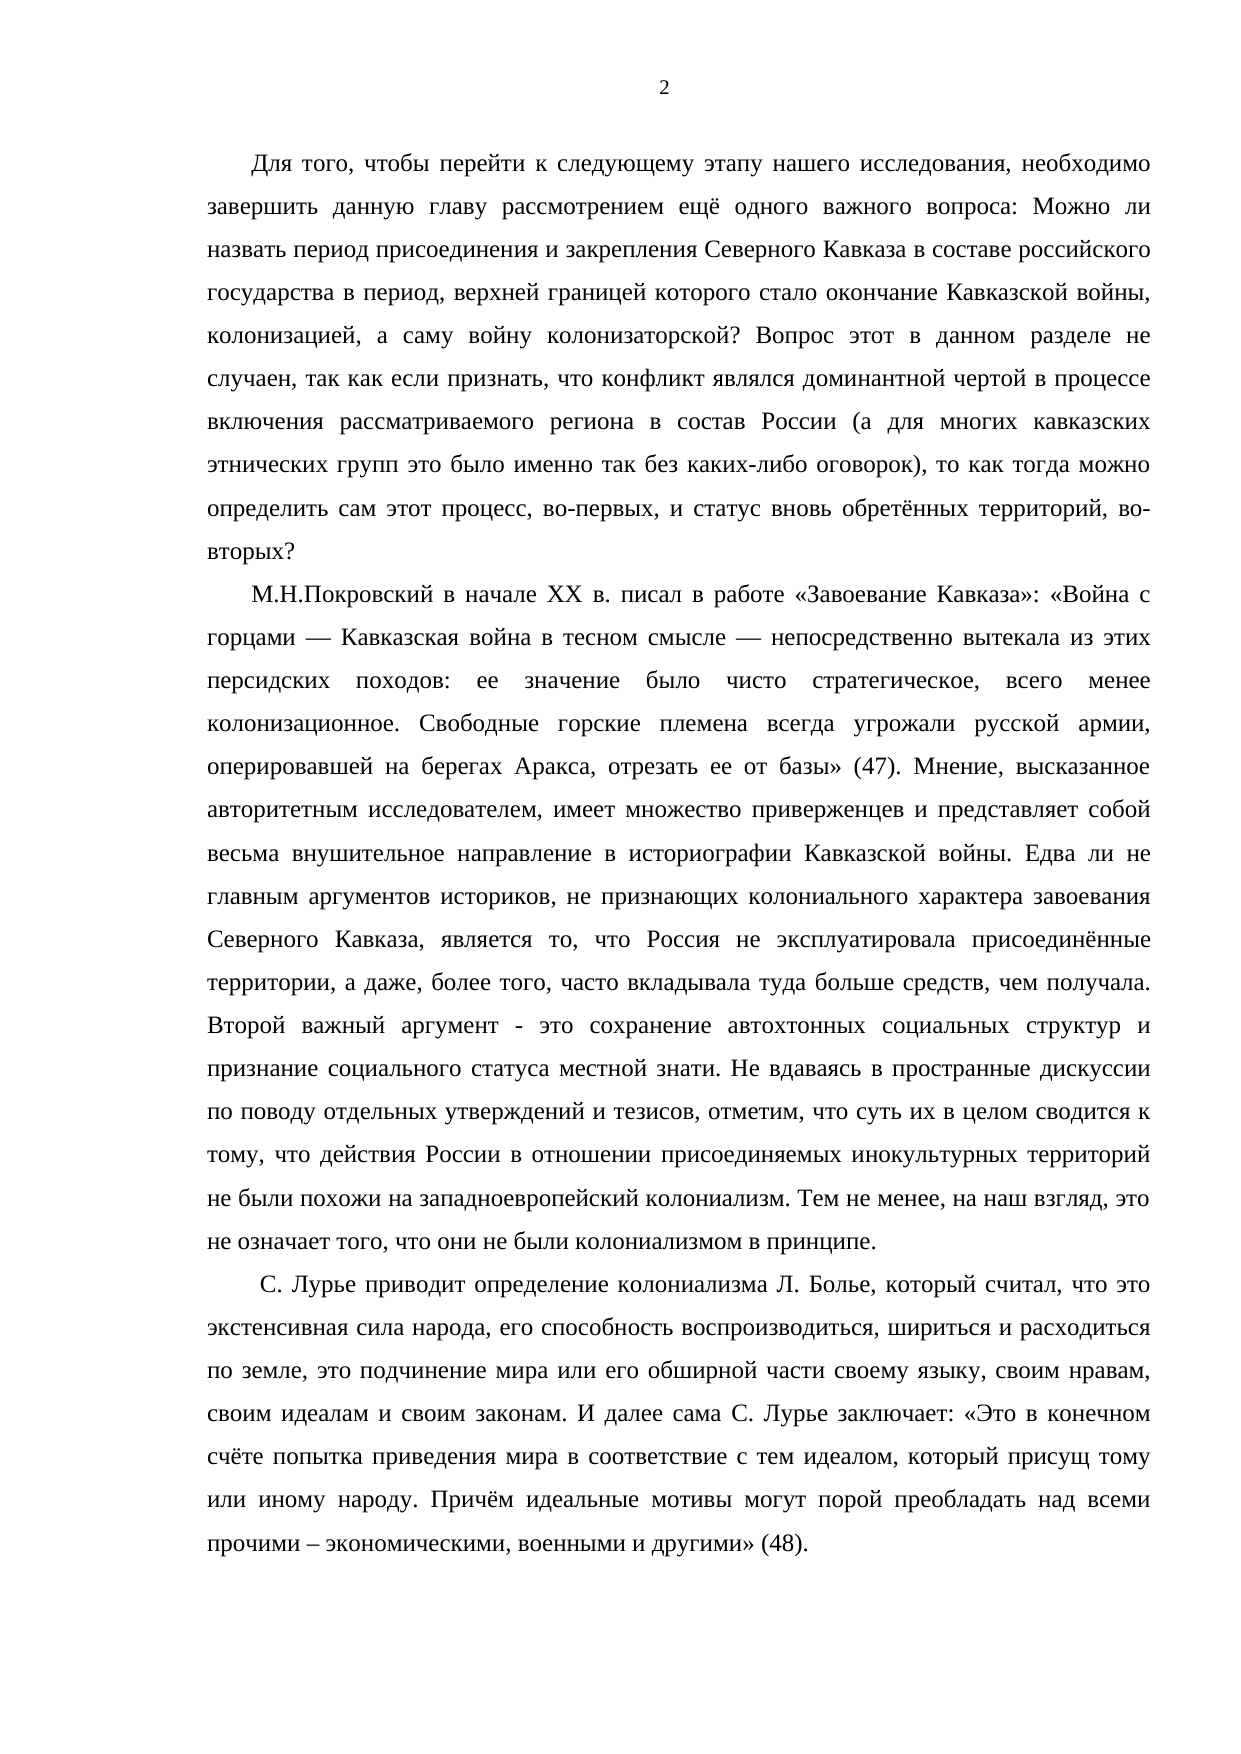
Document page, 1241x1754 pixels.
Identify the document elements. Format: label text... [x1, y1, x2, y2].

text С. Лурье приводит определение колониализма Л. Болье, который считал, что это экстенсивная сила народа, его способность воспроизводиться, шириться и расходиться по земле, это подчинение мира или его обширной части своему языку, своим нравам, своим идеалам и своим законам. И далее сама С. Лурье заключает: «Это в конечном счёте попытка приведения мира в соответствие с тем идеалом, который присущ тому или иному народу. Причём идеальные мотивы могут порой преобладать над всеми прочими – экономическими, военными и другими» (48). [207, 1269, 1152, 1556]
text М.Н.Покровский в начале ХХ в. писал в работе «Завоевание Кавказа»: «Война с горцами — Кавказская война в тесном смысле — непосредственно вытекала из этих персидских походов: ее значение было чисто стратегическое, всего менее колонизационное. Свободные горские племена всегда угрожали русской армии, оперировавшей на берегах Аракса, отрезать ее от базы» (47). Мнение, высказанное авторитетным исследователем, имеет множество приверженцев и представляет собой весьма внушительное направление в историографии Кавказской войны. Едва ли не главным аргументов историков, не признающих колониального характера завоевания Северного Кавказа, является то, что Россия не эксплуатировала присоединённые территории, а даже, более того, часто вкладывала туда больше средств, чем получала. Второй важный аргумент - это сохранение автохтонных социальных структур и признание социального статуса местной знати. Не вдаваясь в пространные дискуссии по поводу отдельных утверждений и тезисов, отметим, что суть их в целом сводится к тому, что действия России в отношении присоединяемых инокультурных территорий не были похожи на западноевропейский колониализм. Тем не менее, на наш взгляд, это не означает того, что они не были колониализмом в принципе. [207, 579, 1152, 1254]
text Для того, чтобы перейти к следующему этапу нашего исследования, необходимо завершить данную главу рассмотрением ещё одного важного вопроса: Можно ли назвать период присоединения и закрепления Северного Кавказа в составе российского государства в период, верхней границей которого стало окончание Кавказской войны, колонизацией, а саму войну колонизаторской? Вопрос этот в данном разделе не случаен, так как если признать, что конфликт являлся доминантной чертой в процессе включения рассматриваемого региона в состав России (а для многих кавказских этнических групп это было именно так без каких-либо оговорок), то как тогда можно определить сам этот процесс, во-первых, и статус вновь обретённых территорий, во-вторых? [207, 148, 1152, 564]
